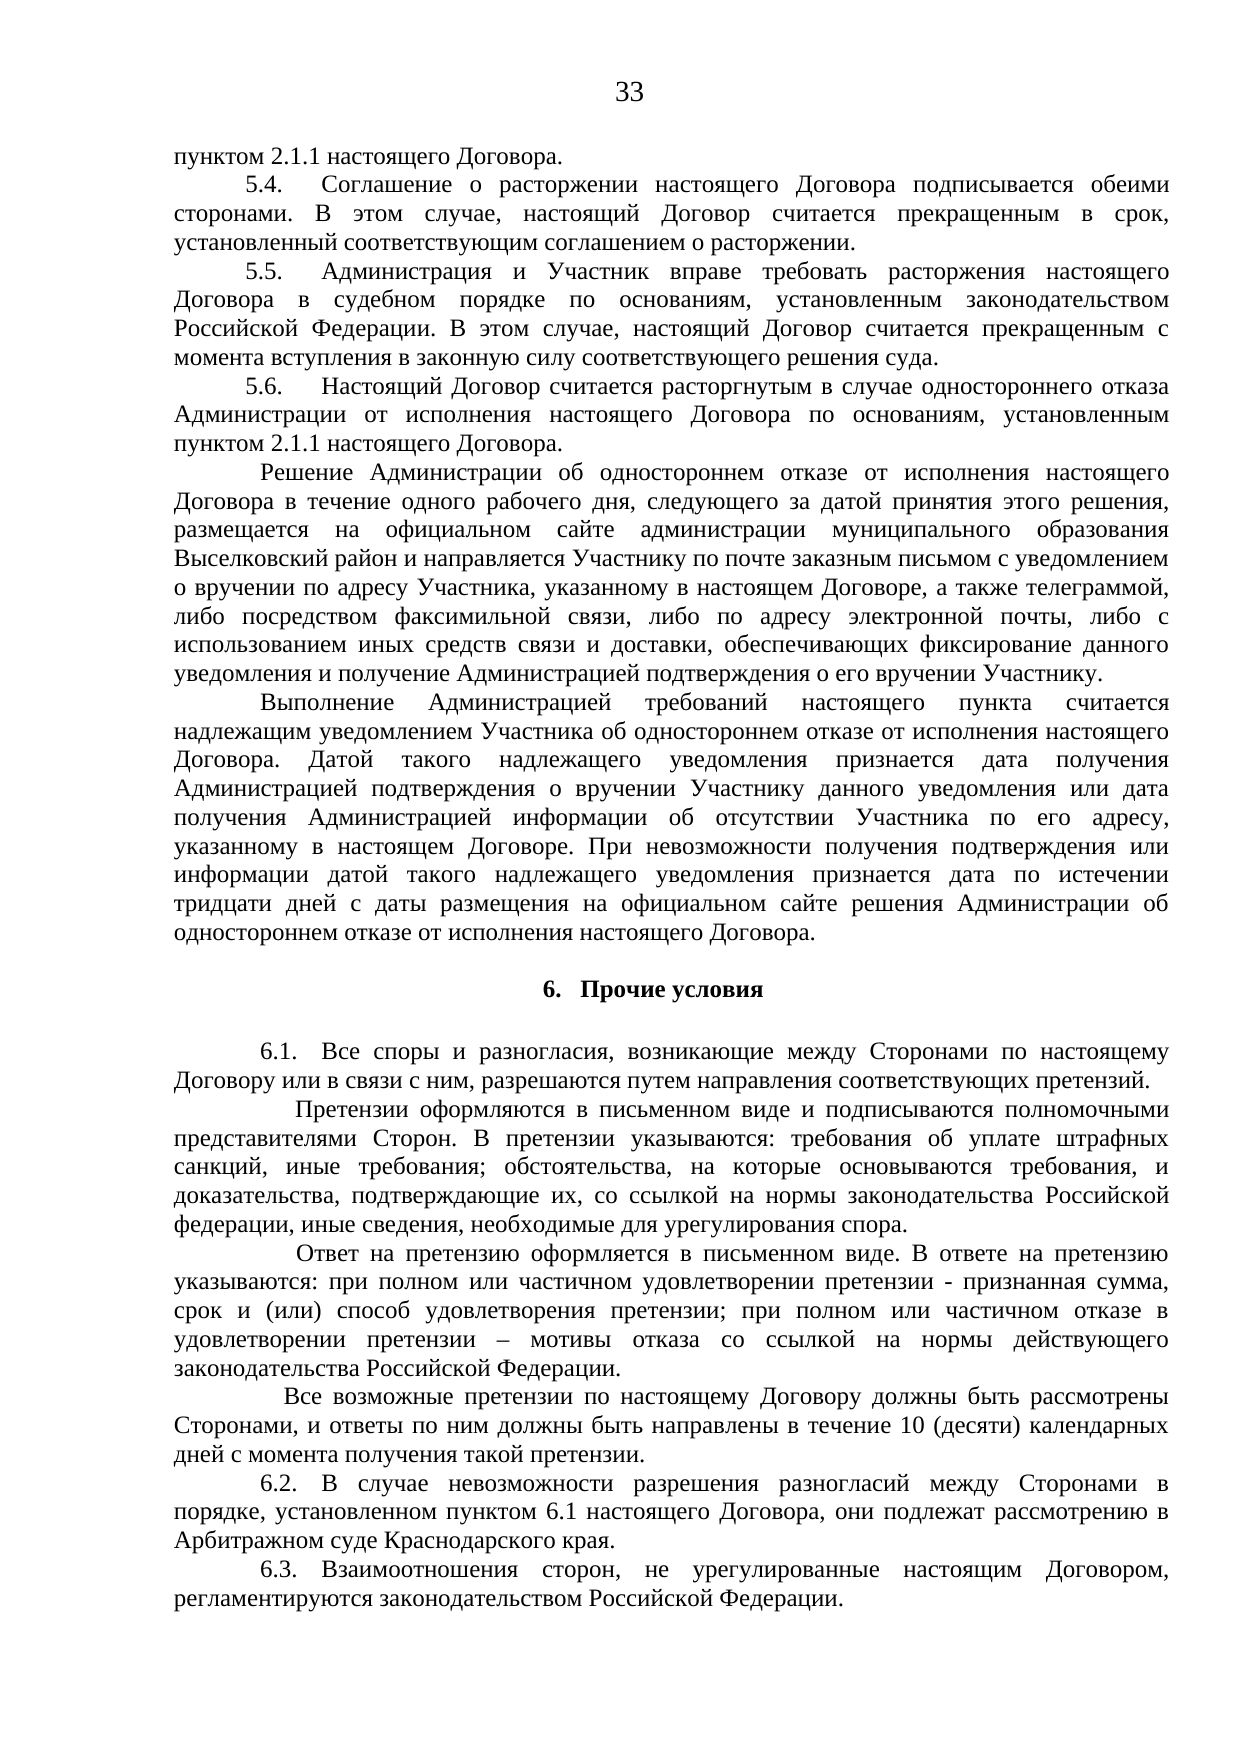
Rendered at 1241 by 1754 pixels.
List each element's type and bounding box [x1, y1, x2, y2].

table_header [163, 141, 1181, 1611]
